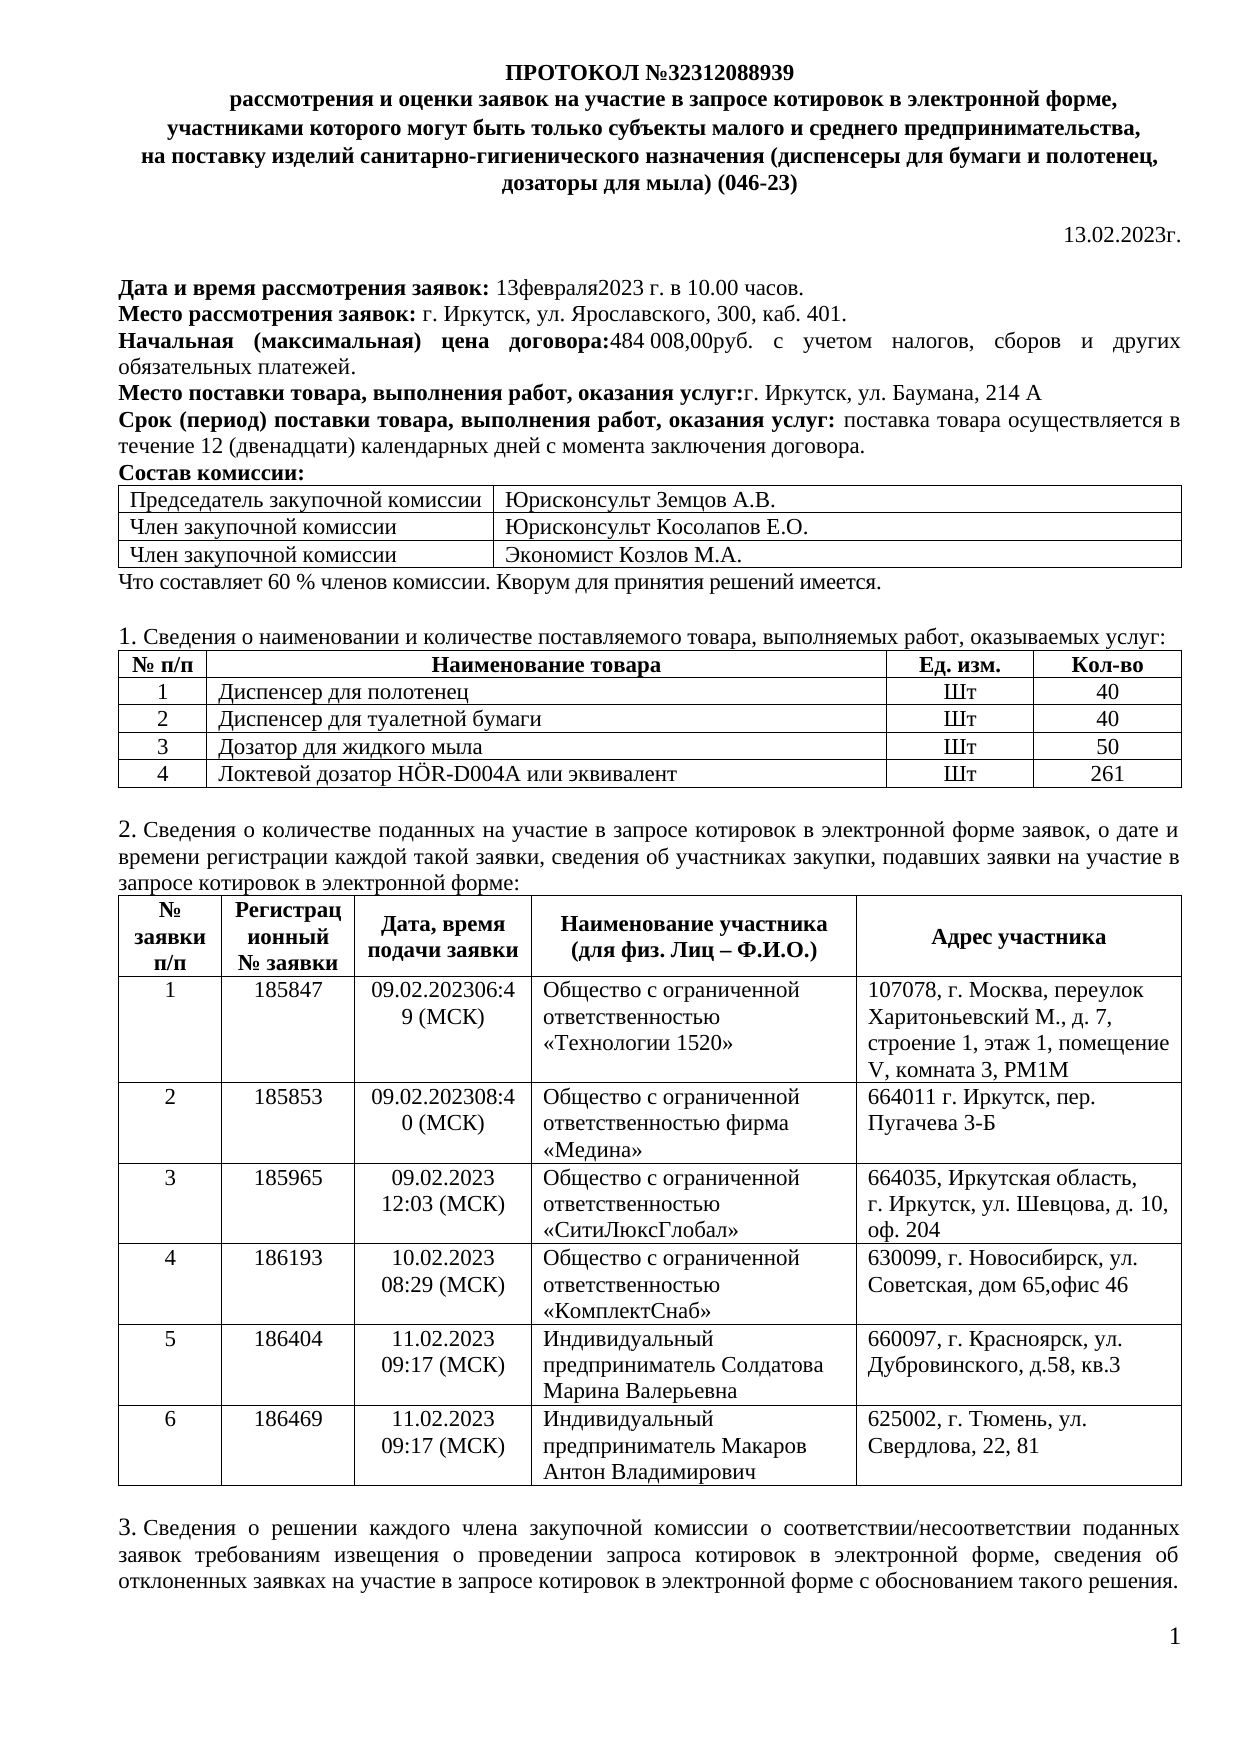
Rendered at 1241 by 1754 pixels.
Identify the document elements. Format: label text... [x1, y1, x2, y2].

list Сведения о количестве поданных на участие в запросе котировок в электронной форме заявок, о дате и времени регистрации каждой такой заявки, сведения об участниках закупки, подавших заявки на участие в запросе котировок в электронной форме: [118, 814, 1181, 895]
table_cell Индивидуальный предприниматель Солдатова Марина Валерьевна [532, 1325, 856, 1404]
table_cell 3 [119, 733, 206, 759]
table_cell Член закупочной комиссии [119, 513, 493, 540]
table_cell Диспенсер для полотенец [207, 678, 886, 704]
table_header Ед. изм. [887, 651, 1033, 677]
text на поставку изделий санитарно-гигиенического назначения (диспенсеры для бумаги и полотенец, дозаторы для мыла) (046-23) [118, 142, 1181, 195]
table_cell 09.02.2023 12:03 (МСК) [355, 1164, 531, 1243]
table_cell 09.02.202308:40 (МСК) [355, 1083, 531, 1163]
table_header № п/п [119, 651, 206, 677]
table_cell 630099, г. Новосибирск, ул. Советская, дом 65,офис 46 [857, 1244, 1181, 1324]
table_cell Общество с ограниченной ответственностью «СитиЛюксГлобал» [532, 1164, 856, 1243]
table_cell 185847 [222, 977, 354, 1082]
table_header Адрес участника [857, 896, 1181, 976]
table_cell 185853 [222, 1083, 354, 1163]
table_cell 107078, г. Москва, переулок Харитоньевский М., д. 7, строение 1, этаж 1, помещение V, комната 3, РМ1М [857, 977, 1181, 1082]
table_cell 10.02.2023 08:29 (МСК) [355, 1244, 531, 1324]
table_cell 186404 [222, 1325, 354, 1404]
table_header Наименование участника (для физ. Лиц – Ф.И.О.) [532, 896, 856, 976]
table_cell Юрисконсульт Косолапов Е.О. [494, 513, 1181, 540]
text Срок (период) поставки товара, выполнения работ, оказания услуг: поставка товара осуществляется в течение 12 (двенадцати) календарных дней с момента заключения договора. [118, 406, 1181, 458]
text Состав комиссии: [118, 458, 1181, 485]
table_cell Индивидуальный предприниматель Макаров Антон Владимирович [532, 1406, 856, 1485]
table_cell Общество с ограниченной ответственностью «Технологии 1520» [532, 977, 856, 1082]
table_cell 1 [119, 977, 221, 1082]
table_header Кол-во [1034, 651, 1181, 677]
table_cell 625002, г. Тюмень, ул. Свердлова, 22, 81 [857, 1406, 1181, 1485]
table_cell Шт [887, 733, 1033, 759]
table_cell 660097, г. Красноярск, ул. Дубровинского, д.58, кв.3 [857, 1325, 1181, 1404]
table_cell Шт [887, 705, 1033, 732]
table_cell 4 [119, 1244, 221, 1324]
table_cell 50 [1034, 733, 1181, 759]
table_cell 664011 г. Иркутск, пер. Пугачева 3-Б [857, 1083, 1181, 1163]
table_cell Дозатор для жидкого мыла [207, 733, 886, 759]
table_cell 4 [119, 760, 206, 787]
table_cell 5 [119, 1325, 221, 1404]
table_cell 186469 [222, 1406, 354, 1485]
table_cell Общество с ограниченной ответственностью «КомплектСнаб» [532, 1244, 856, 1324]
table_cell 2 [119, 1083, 221, 1163]
text Начальная (максимальная) цена договора:484 008,00руб. с учетом налогов, сборов и других обязательных платежей. [118, 327, 1181, 379]
title 13.02.2023г. [118, 221, 1181, 248]
title ПРОТОКОЛ №32312088939 [118, 59, 1181, 85]
table_cell 185965 [222, 1164, 354, 1243]
text Место поставки товара, выполнения работ, оказания услуг:г. Иркутск, ул. Баумана, 214 А [118, 379, 1181, 406]
table_cell 2 [119, 705, 206, 732]
table_cell Шт [887, 760, 1033, 787]
table_cell Экономист Козлов М.А. [494, 541, 1181, 567]
table_cell Общество с ограниченной ответственностью фирма «Медина» [532, 1083, 856, 1163]
table_cell 3 [119, 1164, 221, 1243]
text Место рассмотрения заявок: г. Иркутск, ул. Ярославского, 300, каб. 401. [118, 300, 1181, 327]
table_cell 1 [119, 678, 206, 704]
table_header Юрисконсульт Земцов А.В. [494, 486, 1181, 512]
table_cell Член закупочной комиссии [119, 541, 493, 567]
text Что составляет 60 % членов комиссии. Кворум для принятия решений имеется. [118, 568, 1181, 594]
table_cell Диспенсер для туалетной бумаги [207, 705, 886, 732]
table_cell 11.02.2023 09:17 (МСК) [355, 1325, 531, 1404]
table_header № заявки п/п [119, 896, 221, 976]
table_cell Локтевой дозатор HÖR-D004A или эквивалент [207, 760, 886, 787]
table_cell Шт [887, 678, 1033, 704]
table_cell 40 [1034, 678, 1181, 704]
table_header Наименование товара [207, 651, 886, 677]
list Сведения о решении каждого члена закупочной комиссии о соответствии/несоответствии поданных заявок требованиям извещения о проведении запроса котировок в электронной форме, сведения об отклоненных заявках на участие в запросе котировок в электронной форме с обоснованием такого решения. [118, 1512, 1181, 1594]
table_cell 664035, Иркутская область, г. Иркутск, ул. Шевцова, д. 10, оф. 204 [857, 1164, 1181, 1243]
table_header Председатель закупочной комиссии [119, 486, 493, 512]
table_cell 261 [1034, 760, 1181, 787]
table_cell 6 [119, 1406, 221, 1485]
table_cell 09.02.202306:49 (МСК) [355, 977, 531, 1082]
table_cell 40 [1034, 705, 1181, 732]
text рассмотрения и оценки заявок на участие в запросе котировок в электронной форме, участниками которого могут быть только субъекты малого и среднего предпринимательства, [126, 85, 1181, 140]
text Дата и время рассмотрения заявок: 13февраля2023 г. в 10.00 часов. [118, 274, 1181, 300]
table_cell 186193 [222, 1244, 354, 1324]
table_cell 11.02.2023 09:17 (МСК) [355, 1406, 531, 1485]
table_header Дата, время подачи заявки [355, 896, 531, 976]
list Сведения о наименовании и количестве поставляемого товара, выполняемых работ, оказываемых услуг: [118, 621, 1181, 649]
table_header Регистрационный № заявки [222, 896, 354, 976]
